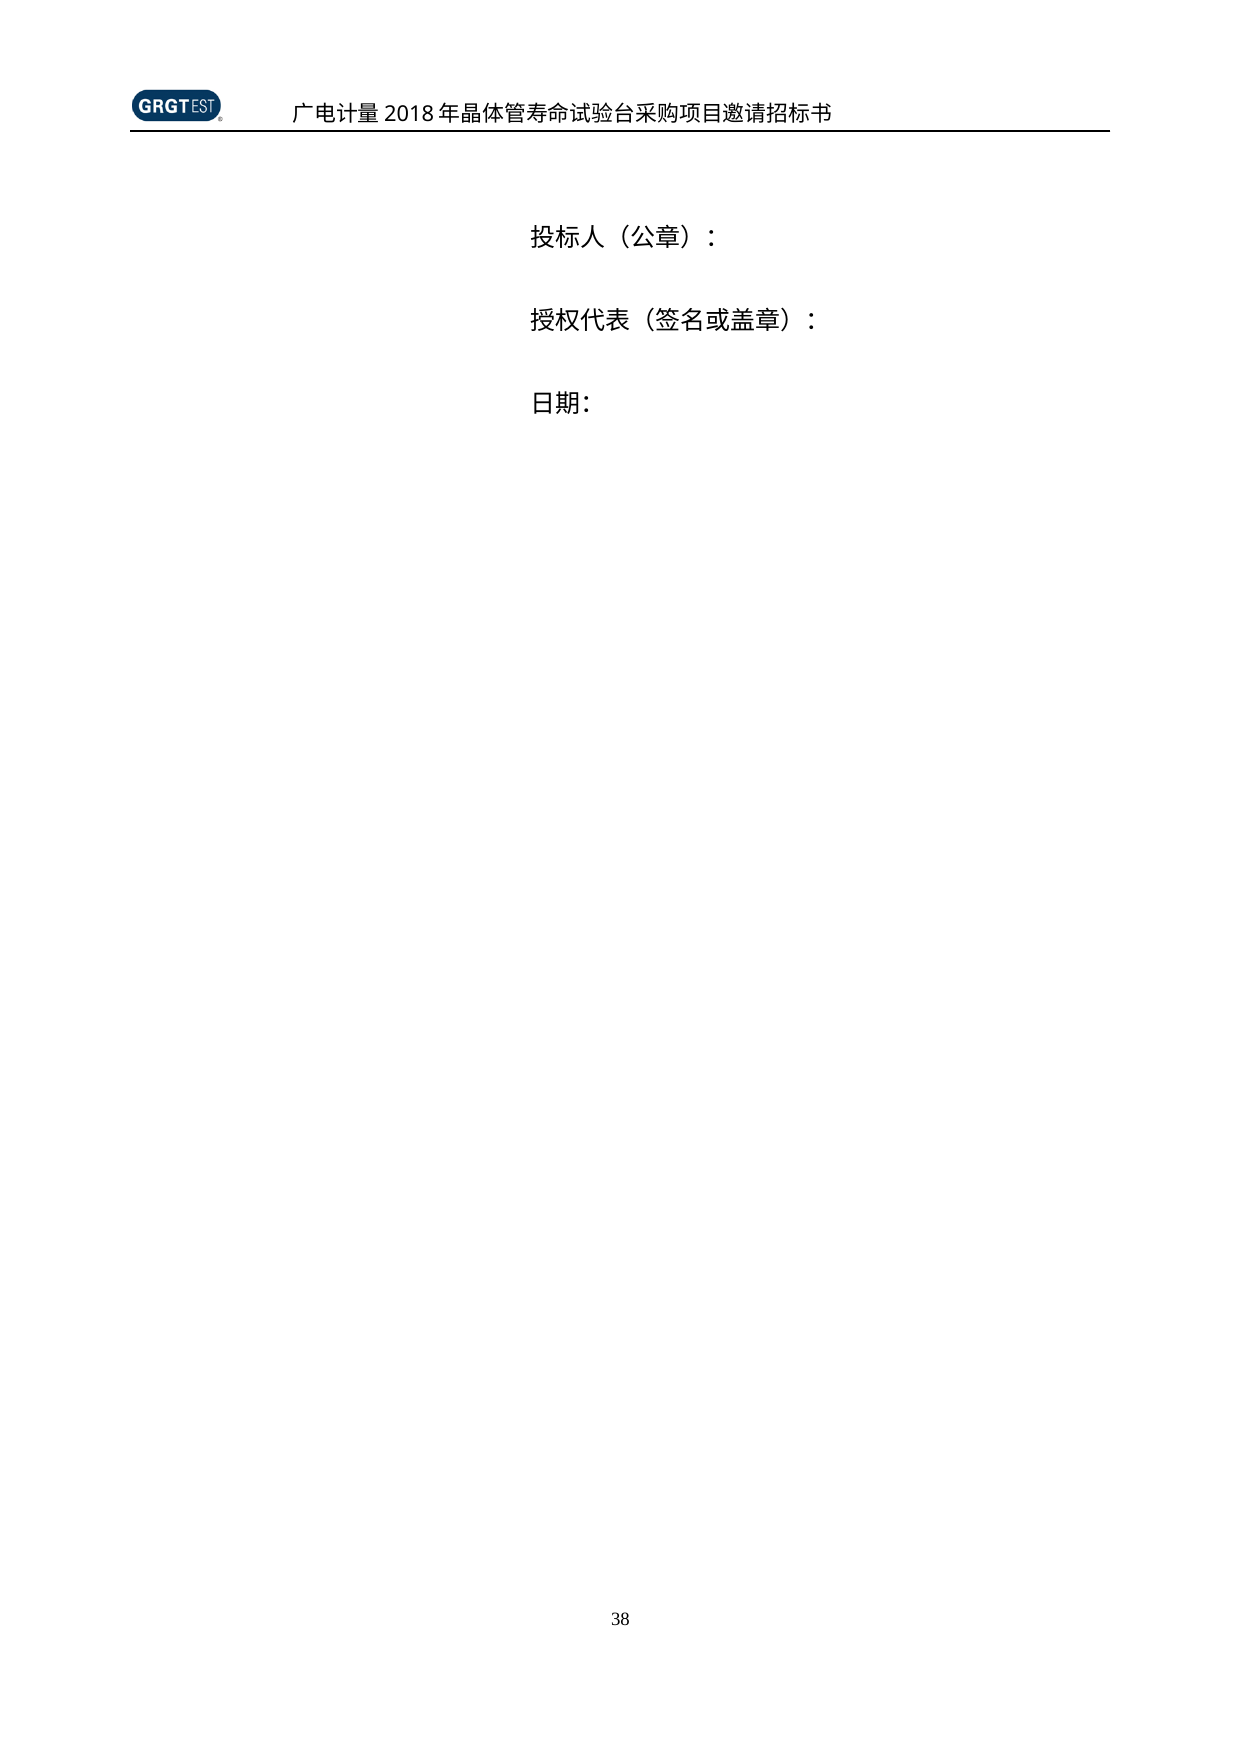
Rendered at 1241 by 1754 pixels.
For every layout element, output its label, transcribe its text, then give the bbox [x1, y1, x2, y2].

picture [129, 88, 224, 122]
text 投标人（公章）： [130, 203, 1110, 268]
text 授权代表（签名或盖章）： [130, 286, 1110, 351]
text 日期： [130, 369, 1110, 434]
